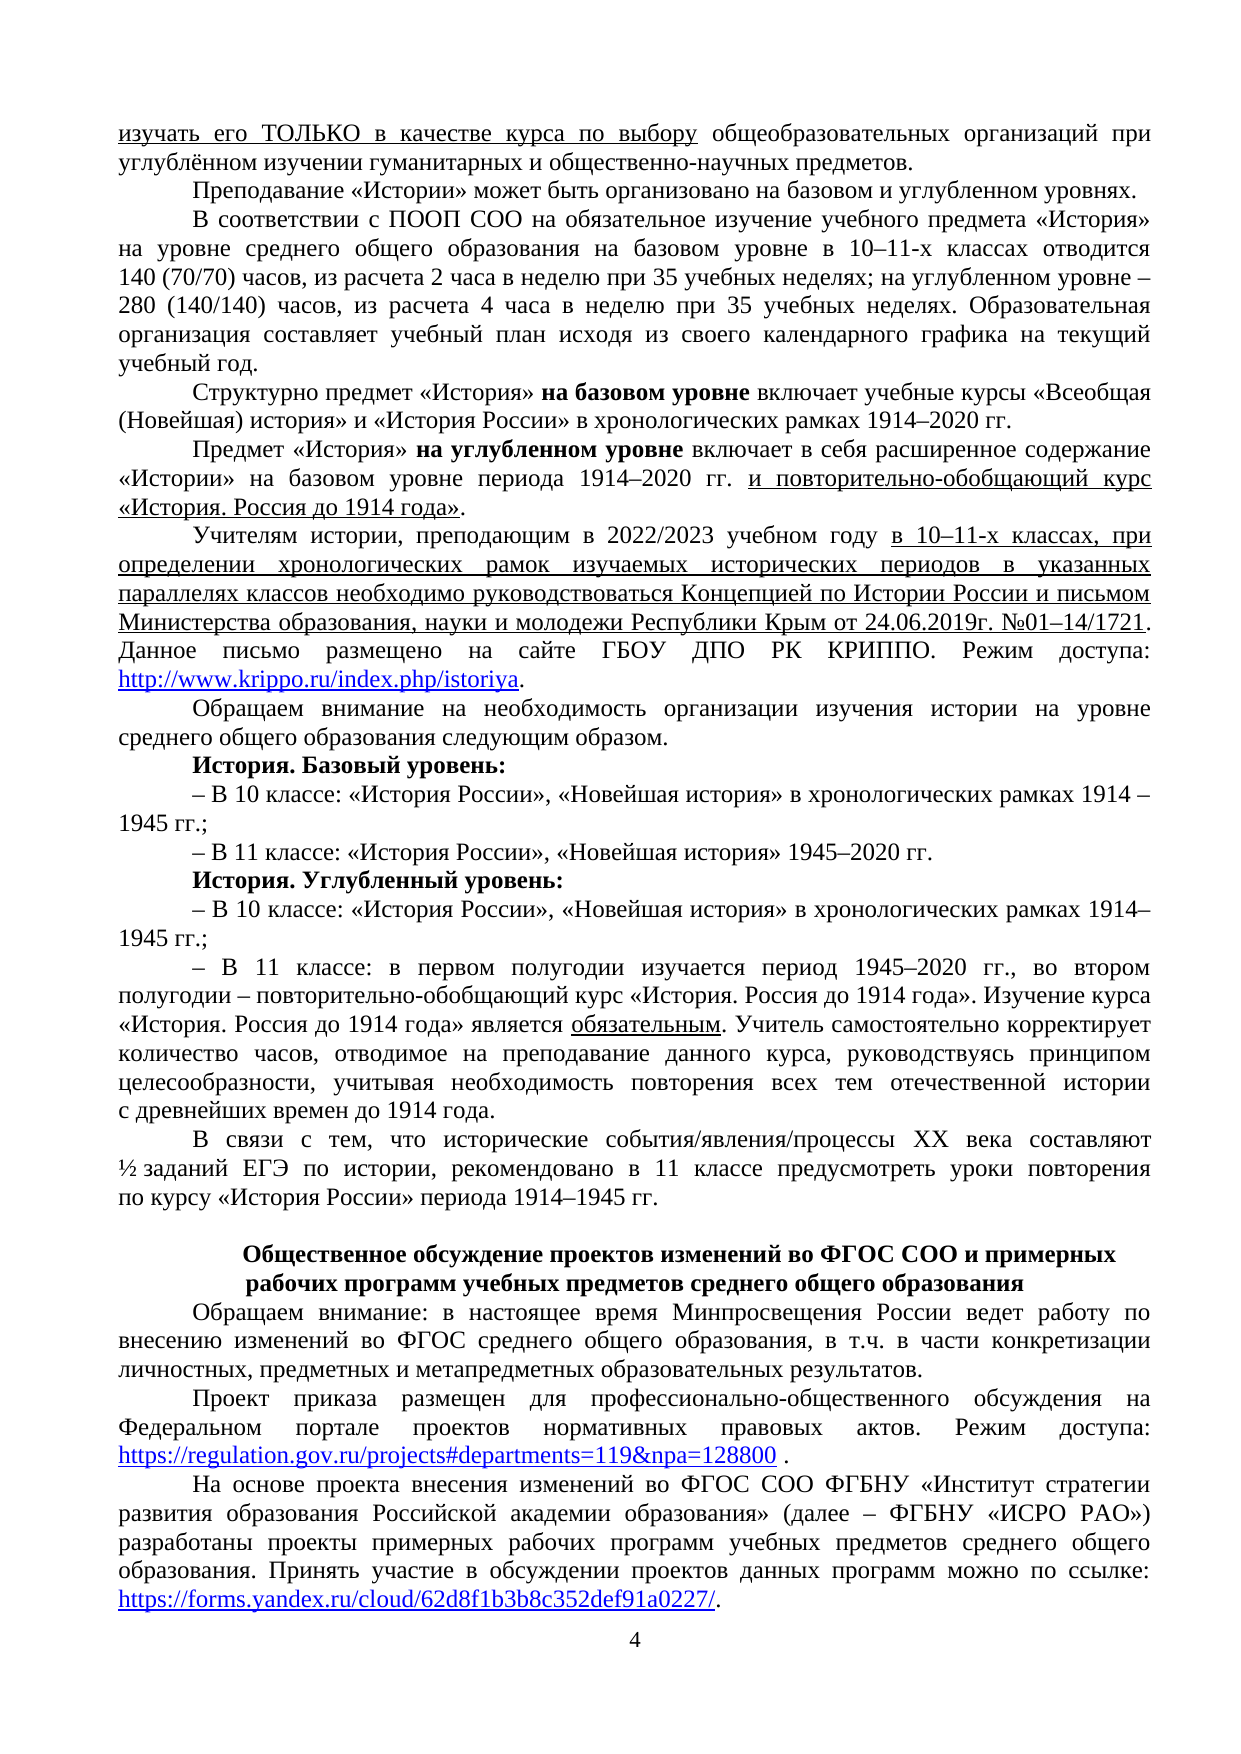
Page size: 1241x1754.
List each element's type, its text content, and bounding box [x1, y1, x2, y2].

text – В 10 классе: «История России», «Новейшая история» в хронологических рамках 1914–1945 гг.; [118, 894, 1152, 952]
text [118, 118, 1152, 176]
text Проект приказа размещен для профессионально-общественного обсуждения на Федеральном портале проектов нормативных правовых актов. Режим доступа: https://regulation.gov.ru/projects#departments=119&npa=128800 . [118, 1383, 1152, 1469]
text – В 11 классе: в первом полугодии изучается период 1945–2020 гг., во втором полугодии – повторительно-обобщающий курс «История. Россия до 1914 года». Изучение курса «История. Россия до 1914 года» является обязательным. Учитель самостоятельно корректирует количество часов, отводимое на преподавание данного курса, руководствуясь принципом целесообразности, учитывая необходимость повторения всех тем отечественной истории с древнейших времен до 1914 года. [118, 952, 1152, 1124]
text Учителям истории, преподающим в 2022/2023 учебном году в 10–11-х классах, при определении хронологических рамок изучаемых исторических периодов в указанных параллелях классов необходимо руководствоваться Концепцией по Истории России и письмом Министерства образования, науки и молодежи Республики Крым от 24.06.2019г. №01–14/1721. Данное письмо размещено на сайте ГБОУ ДПО РК КРИППО. Режим доступа: http://www.krippo.ru/index.php/istoriya. [118, 521, 1152, 693]
text Преподавание «Истории» может быть организовано на базовом и углубленном уровнях. [118, 176, 1152, 204]
text – В 10 классе: «История России», «Новейшая история» в хронологических рамках 1914 – 1945 гг.; [118, 779, 1152, 837]
text – В 11 классе: «История России», «Новейшая история» 1945–2020 гг. [118, 837, 1152, 866]
text История. Углубленный уровень: [118, 866, 1152, 894]
text В соответствии с ПООП СОО на обязательное изучение учебного предмета «История» на уровне среднего общего образования на базовом уровне в 10–11-х классах отводится 140 (70/70) часов, из расчета 2 часа в неделю при 35 учебных неделях; на углубленном уровне – 280 (140/140) часов, из расчета 4 часа в неделю при 35 учебных неделях. Образовательная организация составляет учебный план исходя из своего календарного графика на текущий учебный год. [118, 204, 1152, 377]
text Общественное обсуждение проектов изменений во ФГОС СОО и примерных рабочих программ учебных предметов среднего общего образования [118, 1239, 1152, 1297]
text Обращаем внимание: в настоящее время Минпросвещения России ведет работу по внесению изменений во ФГОС среднего общего образования, в т.ч. в части конкретизации личностных, предметных и метапредметных образовательных результатов. [118, 1297, 1152, 1383]
text Предмет «История» на углубленном уровне включает в себя расширенное содержание «Истории» на базовом уровне периода 1914–2020 гг. и повторительно-обобщающий курс «История. Россия до 1914 года». [118, 434, 1152, 521]
text История. Базовый уровень: [118, 751, 1152, 779]
text На основе проекта внесения изменений во ФГОС СОО ФГБНУ «Институт стратегии развития образования Российской академии образования» (далее – ФГБНУ «ИСРО РАО») разработаны проекты примерных рабочих программ учебных предметов среднего общего образования. Принять участие в обсуждении проектов данных программ можно по ссылке: https://forms.yandex.ru/cloud/62d8f1b3b8c352def91a0227/. [118, 1469, 1152, 1613]
text В связи с тем, что исторические события/явления/процессы XX века составляют ½ заданий ЕГЭ по истории, рекомендовано в 11 классе предусмотреть уроки повторения по курсу «История России» периода 1914–1945 гг. [118, 1124, 1152, 1211]
text Структурно предмет «История» на базовом уровне включает учебные курсы «Всеобщая (Новейшая) история» и «История России» в хронологических рамках 1914–2020 гг. [118, 377, 1152, 434]
text Обращаем внимание на необходимость организации изучения истории на уровне среднего общего образования следующим образом. [118, 693, 1152, 751]
